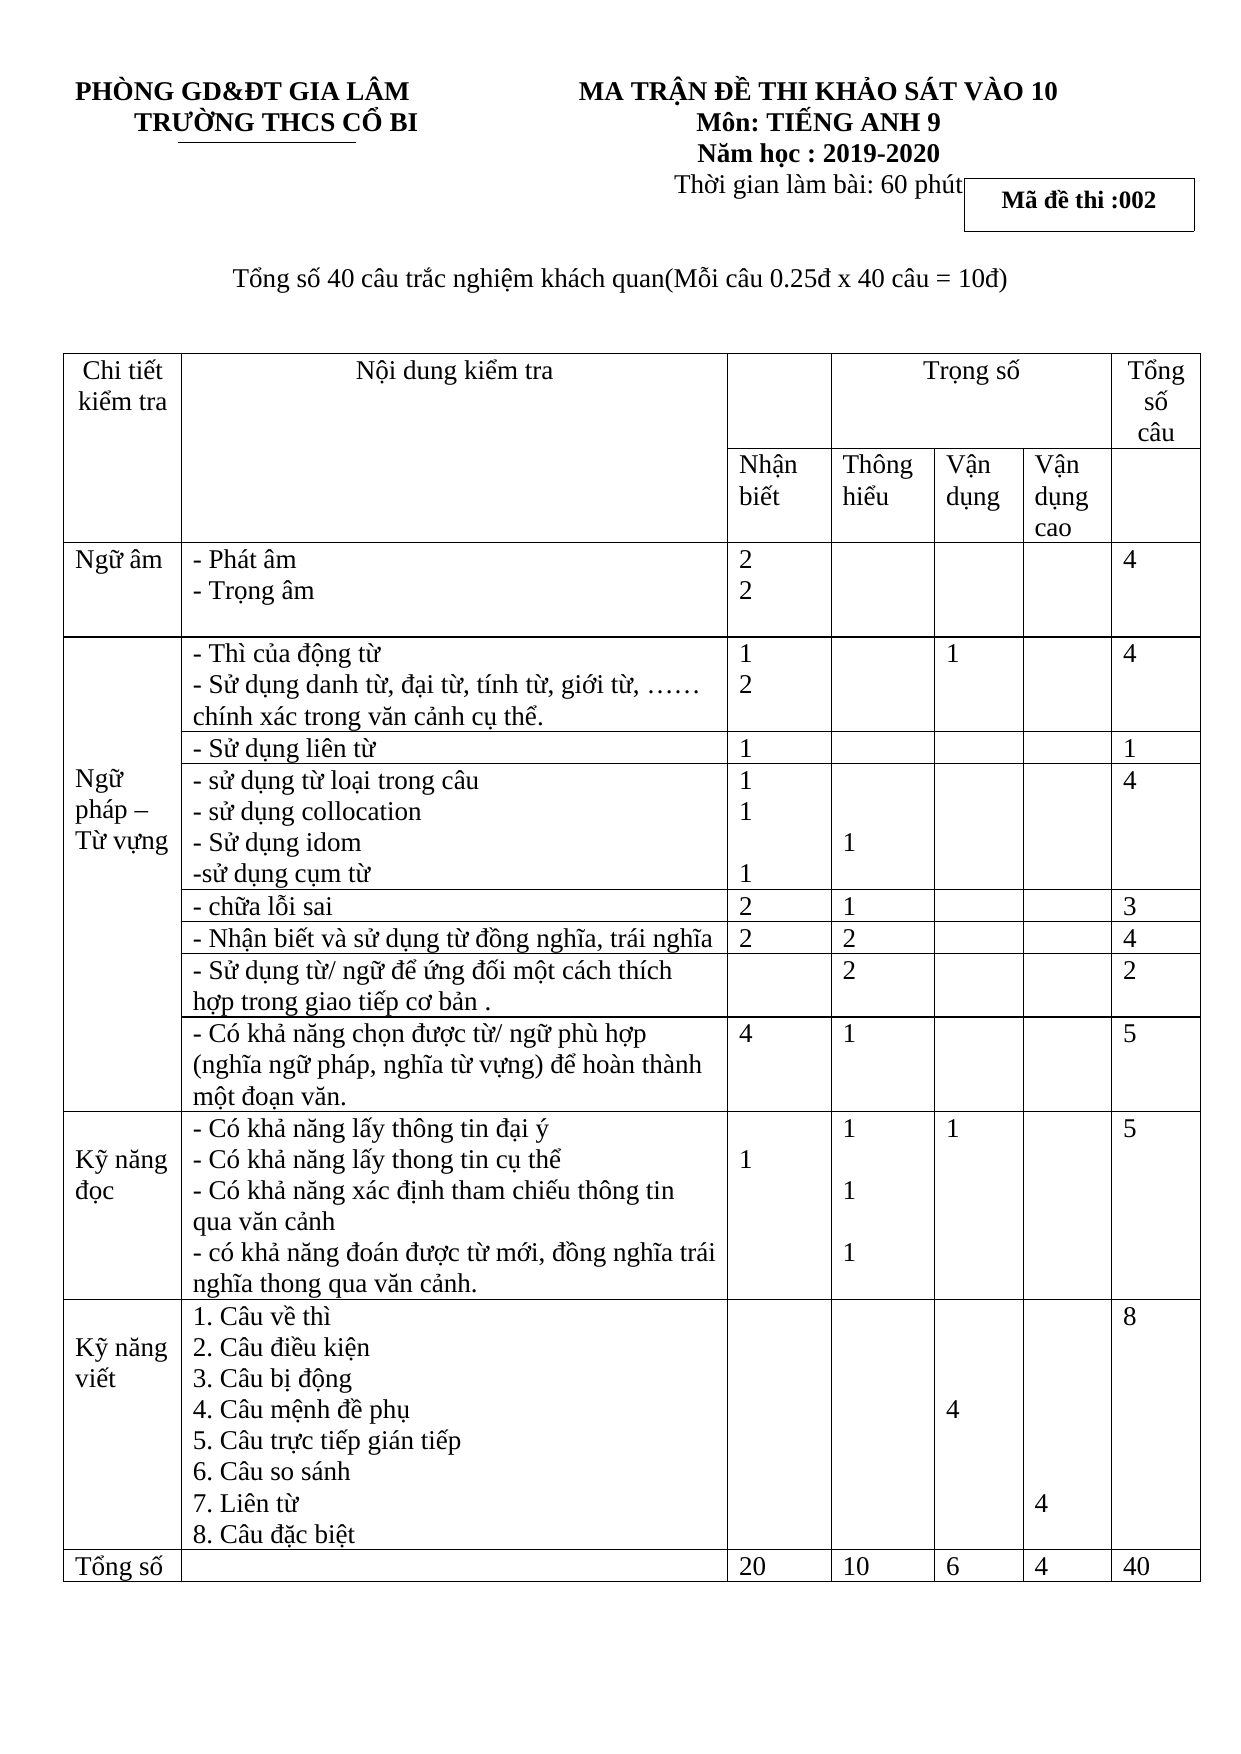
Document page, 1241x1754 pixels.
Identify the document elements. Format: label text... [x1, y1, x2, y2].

table_cell Nhận biết [728, 449, 831, 542]
table_cell 4 [1112, 543, 1200, 636]
table_header Trọng số [832, 354, 1111, 447]
table_cell 1 [935, 638, 1023, 731]
table_cell [728, 1300, 831, 1549]
table_cell [935, 1018, 1023, 1111]
table_cell - Có khả năng lấy thông tin đại ý - Có khả năng lấy thong tin cụ thể - Có khả năng xác định tham chiếu thông tin qua văn cảnh - có khả năng đoán được từ mới, đồng nghĩa trái nghĩa thong qua văn cảnh. [182, 1112, 727, 1299]
table_cell - Thì của động từ - Sử dụng danh từ, đại từ, tính từ, giới từ, …… chính xác trong văn cảnh cụ thể. [182, 638, 727, 731]
table_cell 2 [832, 922, 934, 953]
table_cell 1 1 1 [728, 764, 831, 889]
table_cell 4 [728, 1018, 831, 1111]
table_cell 4 [1112, 764, 1200, 889]
table_cell 1 1 1 [832, 1112, 934, 1299]
table_cell [1024, 1112, 1111, 1299]
table_cell Kỹ năng đọc [64, 1112, 181, 1299]
table_cell 2 [832, 954, 934, 1016]
table_header Chi tiết kiểm tra [64, 354, 181, 542]
table_cell [1024, 954, 1111, 1016]
table_cell - sử dụng từ loại trong câu - sử dụng collocation - Sử dụng idom -sử dụng cụm từ [182, 764, 727, 889]
table_header MA TRẬN ĐỀ THI KHẢO SÁT VÀO 10 Môn: TIẾNG ANH 9 Năm học : 2019-2020 Thời gian làm bài: 60 phút [488, 75, 1148, 231]
table_cell 2 [1112, 954, 1200, 1016]
table_header Nội dung kiểm tra [182, 354, 727, 542]
table_cell 10 [832, 1550, 934, 1581]
table_cell 4 [935, 1300, 1023, 1549]
table_cell [1024, 764, 1111, 889]
table_cell - chữa lỗi sai [182, 890, 727, 921]
table_cell - Sử dụng từ/ ngữ để ứng đối một cách thích hợp trong giao tiếp cơ bản . [182, 954, 727, 1016]
table_cell 5 [1112, 1018, 1200, 1111]
table_cell - Phát âm - Trọng âm [182, 543, 727, 636]
table_cell Tổng số [64, 1550, 181, 1581]
table_cell [728, 954, 831, 1016]
table_cell [1024, 922, 1111, 953]
table_cell Thông hiểu [832, 449, 934, 542]
table_cell 4 [1024, 1300, 1111, 1549]
table_cell 5 [1112, 1112, 1200, 1299]
table_cell Vận dụng cao [1024, 449, 1111, 542]
table_cell 6 [935, 1550, 1023, 1581]
table_cell 1 [728, 732, 831, 763]
table_header [728, 354, 831, 447]
table_cell [832, 543, 934, 636]
table_cell 4 [1112, 922, 1200, 953]
table_cell - Sử dụng liên từ [182, 732, 727, 763]
table_cell 2 2 [728, 543, 831, 636]
table_cell [1024, 638, 1111, 731]
table_cell 1. Câu về thì 2. Câu điều kiện 3. Câu bị động 4. Câu mệnh đề phụ 5. Câu trực tiếp gián tiếp 6. Câu so sánh 7. Liên từ 8. Câu đặc biệt [182, 1300, 727, 1549]
table_cell [935, 954, 1023, 1016]
table_cell 3 [1112, 890, 1200, 921]
table_cell - Nhận biết và sử dụng từ đồng nghĩa, trái nghĩa [182, 922, 727, 953]
table_cell Kỹ năng viết [64, 1300, 181, 1549]
table_cell [832, 638, 934, 731]
table_cell [1024, 543, 1111, 636]
table_cell 1 [832, 890, 934, 921]
table_cell Ngữ âm [64, 543, 181, 636]
table_cell 8 [1112, 1300, 1200, 1549]
text Tổng số 40 câu trắc nghiệm khách quan(Mỗi câu 0.25đ x 40 câu = 10đ) [75, 262, 1165, 293]
table_cell 1 [832, 764, 934, 889]
table_cell 2 [728, 922, 831, 953]
table_cell Ngữ pháp – Từ vựng [64, 638, 181, 1111]
table_cell 1 [832, 1018, 934, 1111]
table_cell [832, 1300, 934, 1549]
table_cell [935, 543, 1023, 636]
table_cell [935, 732, 1023, 763]
table_cell - Có khả năng chọn được từ/ ngữ phù hợp (nghĩa ngữ pháp, nghĩa từ vựng) để hoàn thành một đoạn văn. [182, 1018, 727, 1111]
table_cell 1 [728, 1112, 831, 1299]
table_cell 1 2 [728, 638, 831, 731]
table_cell [1112, 449, 1200, 542]
table_cell [1024, 1018, 1111, 1111]
table_cell [1024, 890, 1111, 921]
table_cell 20 [728, 1550, 831, 1581]
table_cell 40 [1112, 1550, 1200, 1581]
table_cell Vận dụng [935, 449, 1023, 542]
table_cell [935, 922, 1023, 953]
table_header Tổng số câu [1112, 354, 1200, 447]
table_cell 4 [1024, 1550, 1111, 1581]
table_header PHÒNG GD&ĐT GIA LÂM TRƯỜNG THCS CỔ BI [64, 75, 488, 231]
table_cell [182, 1550, 727, 1581]
table_cell [1024, 732, 1111, 763]
table_cell [935, 890, 1023, 921]
table_cell 1 [1112, 732, 1200, 763]
table_cell [935, 764, 1023, 889]
table_cell 2 [728, 890, 831, 921]
table_cell [832, 732, 934, 763]
table_cell 1 [935, 1112, 1023, 1299]
table_cell 4 [1112, 638, 1200, 731]
